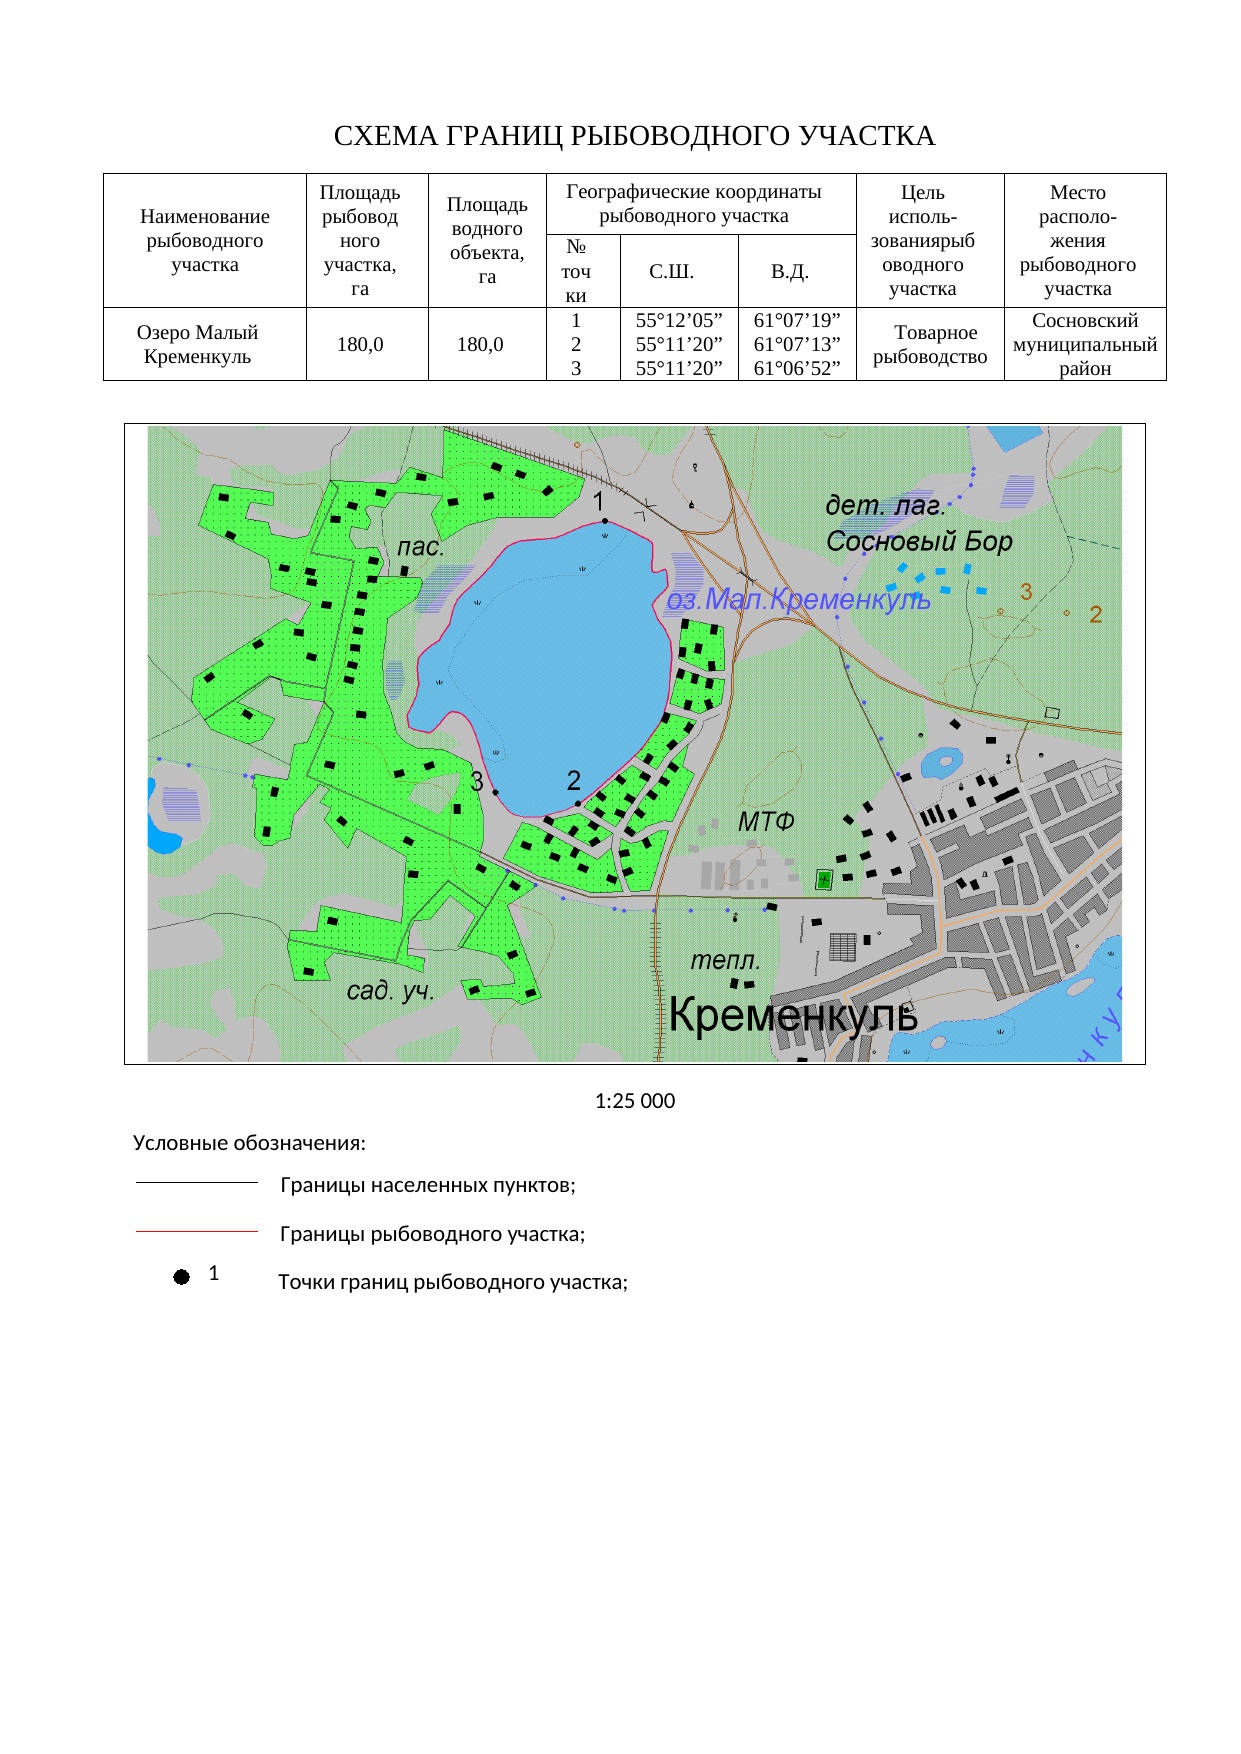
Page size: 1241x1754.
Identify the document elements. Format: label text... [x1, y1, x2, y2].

text Условные обозначения: [133, 1128, 1137, 1156]
table_cell С.Ш. [621, 235, 738, 307]
text Границы населенных пунктов; [177, 1170, 1137, 1198]
text 1:25 000 [133, 1086, 1137, 1114]
table_cell Озеро Малый Кременкуль [104, 308, 306, 380]
table_cell 61°07’19” 61°07’13” 61°06’52” [739, 308, 856, 380]
text СХЕМА ГРАНИЦ РЫБОВОДНОГО УЧАСТКА [133, 118, 1137, 152]
text Границы рыбоводного участка; [177, 1219, 1152, 1247]
table_cell 180,0 [307, 308, 428, 380]
text Точки границ рыбоводного участка; [133, 1267, 1137, 1296]
table_cell 180,0 [429, 308, 546, 380]
table_header Наименование рыбоводного участка [104, 174, 306, 307]
table_cell Сосновский муниципальный район [1005, 308, 1166, 380]
table_header Площадь водного объекта, га [429, 174, 546, 307]
table_cell № точки [547, 235, 620, 307]
table_header Площадь рыбоводного участка, га [307, 174, 428, 307]
table_cell 55°12’05” 55°11’20” 55°11’20” [621, 308, 738, 380]
table_header Географические координаты рыбоводного участка [547, 174, 856, 233]
table_cell Товарное рыбоводство [857, 308, 1004, 380]
table_header Цель исполь- зованиярыбоводного участка [857, 174, 1004, 307]
picture [147, 426, 1123, 1062]
table_header Место располо- жения рыбоводного участка [1005, 174, 1166, 307]
table_cell 1 2 3 [547, 308, 620, 380]
table_cell В.Д. [739, 235, 856, 307]
